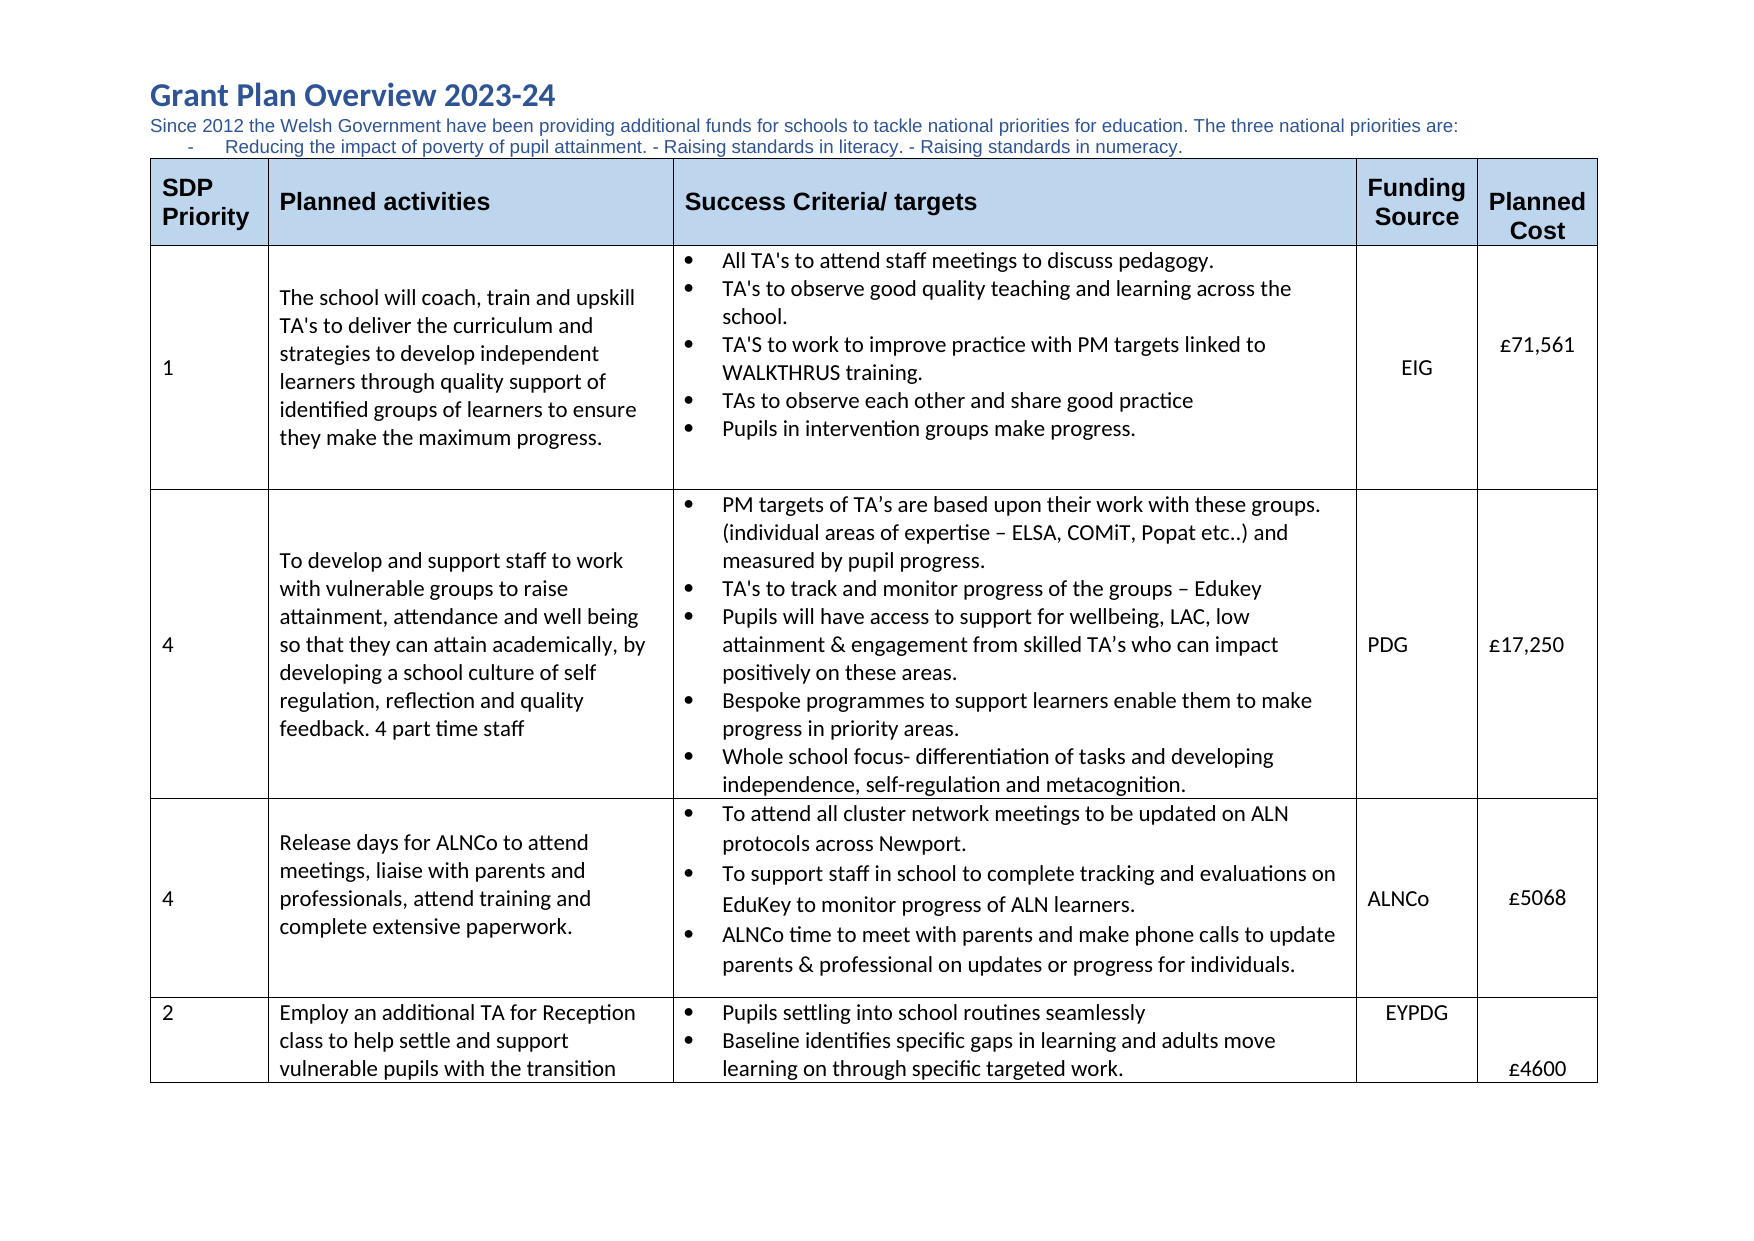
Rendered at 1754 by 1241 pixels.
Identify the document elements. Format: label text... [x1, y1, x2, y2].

table_header Planned activities [269, 159, 673, 245]
table_cell £71,561 [1478, 246, 1597, 489]
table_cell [674, 998, 1356, 1082]
table_cell To attend all cluster network meetings to be updated on ALN protocols across Newport. To support staff in school to complete tracking and evaluations on EduKey to monitor progress of ALN learners. ALNCo time to meet with parents and make phone calls to update parents & professional on updates or progress for individuals. [674, 799, 1356, 997]
table_cell £17,250 [1478, 490, 1597, 798]
table_cell The school will coach, train and upskill TA's to deliver the curriculum and strategies to develop independent learners through quality support of identified groups of learners to ensure they make the maximum progress. [269, 246, 673, 489]
table_cell EIG [1357, 246, 1477, 489]
table_cell 4 [151, 490, 268, 798]
table_cell 1 [151, 246, 268, 489]
table_cell To develop and support staff to work with vulnerable groups to raise attainment, attendance and well being so that they can attain academically, by developing a school culture of self regulation, reflection and quality feedback. 4 part time staff [269, 490, 673, 798]
table_cell PDG [1357, 490, 1477, 798]
table_cell Release days for ALNCo to attend meetings, liaise with parents and professionals, attend training and complete extensive paperwork. [269, 799, 673, 997]
table_header Planned Cost [1478, 159, 1597, 245]
table_cell All TA's to attend staff meetings to discuss pedagogy. TA's to observe good quality teaching and learning across the school. TA'S to work to improve practice with PM targets linked to WALKTHRUS training. TAs to observe each other and share good practice Pupils in intervention groups make progress. [674, 246, 1356, 489]
table_header SDP Priority [151, 159, 268, 245]
table_header Funding Source [1357, 159, 1477, 245]
table_cell ALNCo [1357, 799, 1477, 997]
table_cell £5068 [1478, 799, 1597, 997]
table_header Success Criteria/ targets [674, 159, 1356, 245]
table_cell EYPDG [1357, 998, 1477, 1082]
table_cell 2 [151, 998, 268, 1082]
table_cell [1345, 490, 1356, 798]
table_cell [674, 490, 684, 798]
table_cell 4 [151, 799, 268, 997]
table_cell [269, 998, 673, 1082]
table_cell £4600 [1478, 998, 1597, 1082]
